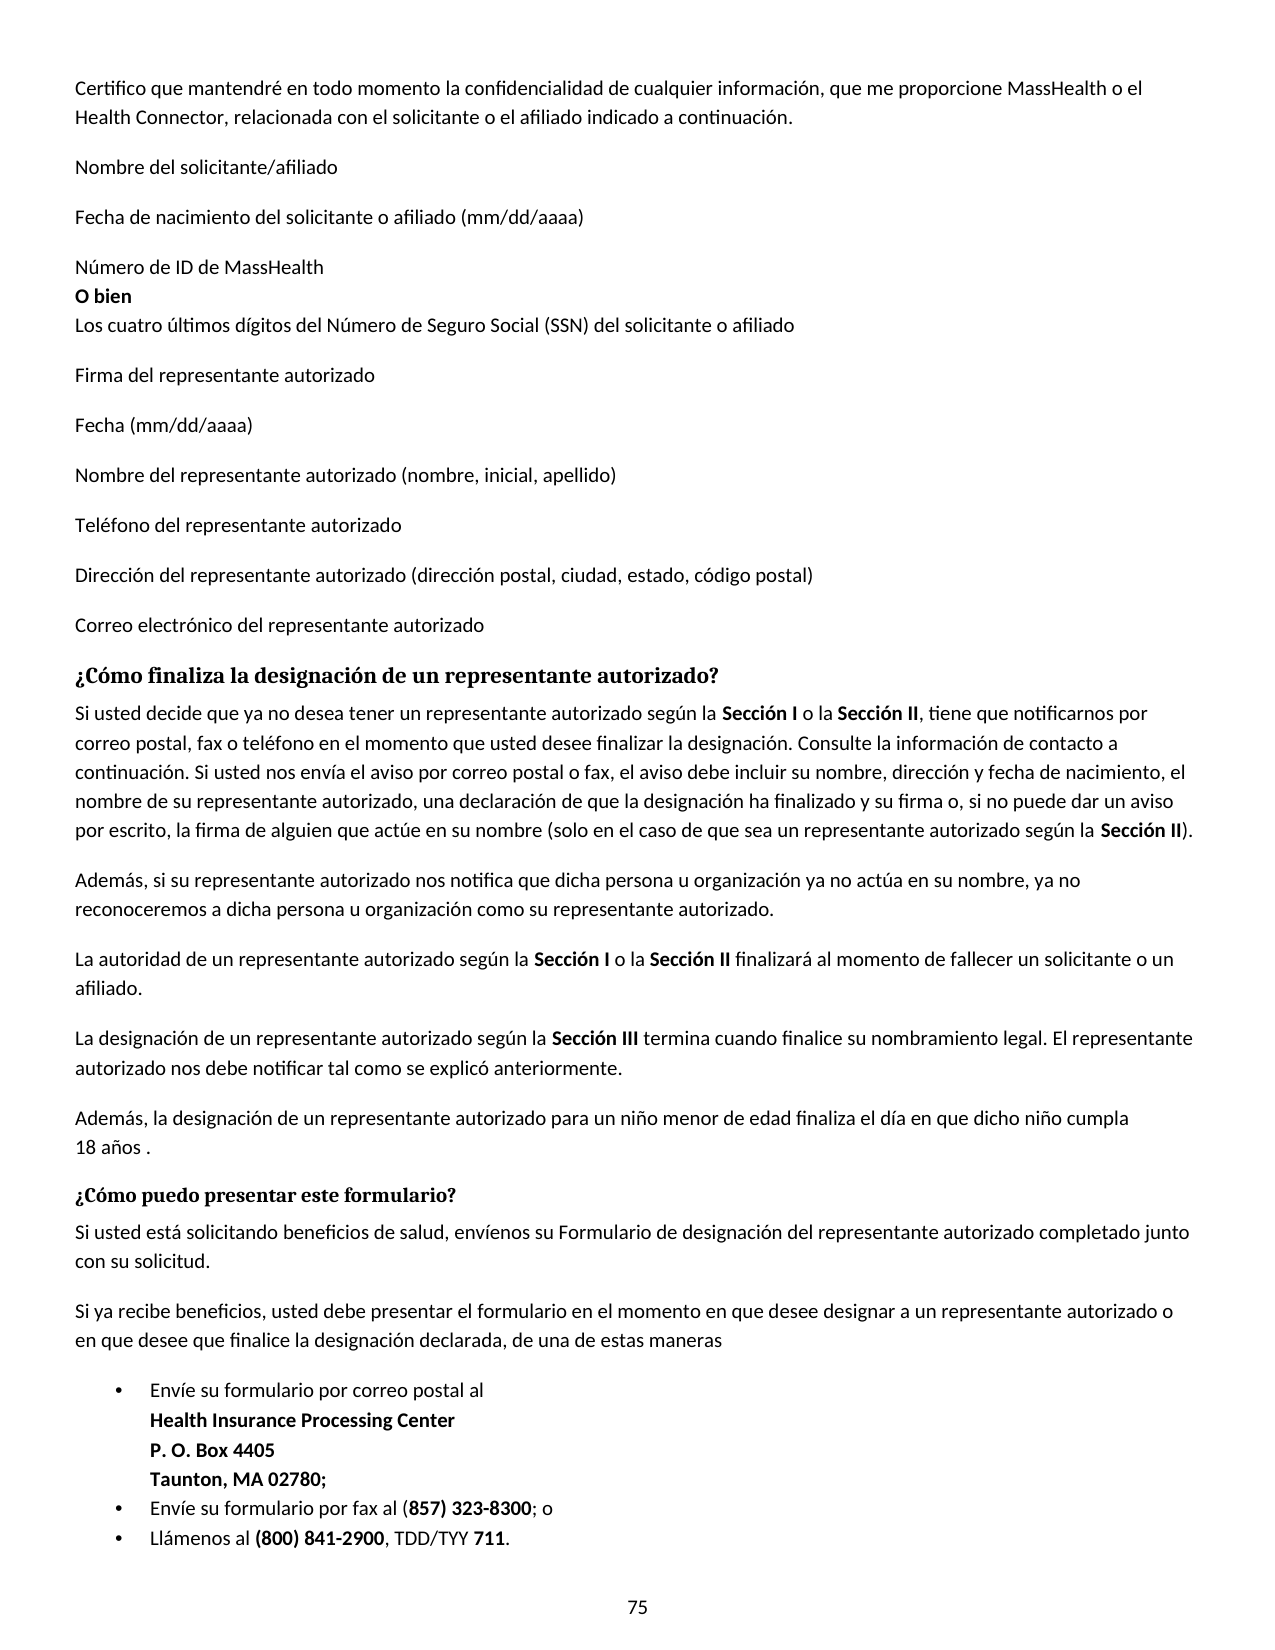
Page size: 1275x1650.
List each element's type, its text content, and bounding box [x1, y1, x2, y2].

list Envíe su formulario por correo postal al Health Insurance Processing Center P. O. Box 4405 Taunton, MA 02780; [112, 1377, 1200, 1491]
text La autoridad de un representante autorizado según la Sección I o la Sección II finalizará al momento de fallecer un solicitante o un afiliado. [75, 946, 1200, 1001]
text Teléfono del representante autorizado [75, 512, 1200, 538]
text Si ya recibe beneficios, usted debe presentar el formulario en el momento en que desee designar a un representante autorizado o en que desee que finalice la designación declarada, de una de estas maneras [75, 1298, 1200, 1353]
text Además, si su representante autorizado nos notifica que dicha persona u organización ya no actúa en su nombre, ya no reconoceremos a dicha persona u organización como su representante autorizado. [75, 867, 1200, 922]
text Si usted está solicitando beneficios de salud, envíenos su Formulario de designación del representante autorizado completado junto con su solicitud. [75, 1219, 1200, 1274]
text Número de ID de MassHealth O bien Los cuatro últimos dígitos del Número de Seguro Social (SSN) del solicitante o afiliado [75, 254, 1200, 338]
text Firma del representante autorizado [75, 362, 1200, 388]
text Certifico que mantendré en todo momento la confidencialidad de cualquier información, que me proporcione MassHealth o el Health Connector, relacionada con el solicitante o el afiliado indicado a continuación. [75, 75, 1200, 129]
text Nombre del solicitante/afiliado [75, 154, 1200, 179]
text ¿Cómo puedo presentar este formulario? [75, 1184, 1200, 1208]
text La designación de un representante autorizado según la Sección III termina cuando finalice su nombramiento legal. El representante autorizado nos debe notificar tal como se explicó anteriormente. [75, 1026, 1200, 1080]
text Fecha de nacimiento del solicitante o afiliado (mm/dd/aaaa) [75, 204, 1200, 229]
list Llámenos al (800) 841-2900, TDD/TYY 711. [112, 1526, 1200, 1552]
text Fecha (mm/dd/aaaa) [75, 412, 1200, 438]
text Si usted decide que ya no desea tener un representante autorizado según la Sección I o la Sección II, tiene que notificarnos por correo postal, fax o teléfono en el momento que usted desee finalizar la designación. Consulte la información de contacto a continuación. Si usted nos envía el aviso por correo postal o fax, el aviso debe incluir su nombre, dirección y fecha de nacimiento, el nombre de su representante autorizado, una declaración de que la designación ha finalizado y su firma o, si no puede dar un aviso por escrito, la firma de alguien que actúe en su nombre (solo en el caso de que sea un representante autorizado según la Sección II). [75, 701, 1200, 843]
text Además, la designación de un representante autorizado para un niño menor de edad finaliza el día en que dicho niño cumpla 18 años . [75, 1105, 1200, 1159]
text ¿Cómo finaliza la designación de un representante autorizado? [75, 662, 1200, 689]
text Dirección del representante autorizado (dirección postal, ciudad, estado, código postal) [75, 562, 1200, 588]
list Envíe su formulario por fax al (857) 323-8300; o [112, 1495, 1200, 1522]
text Correo electrónico del representante autorizado [75, 612, 1200, 638]
text Nombre del representante autorizado (nombre, inicial, apellido) [75, 462, 1200, 488]
